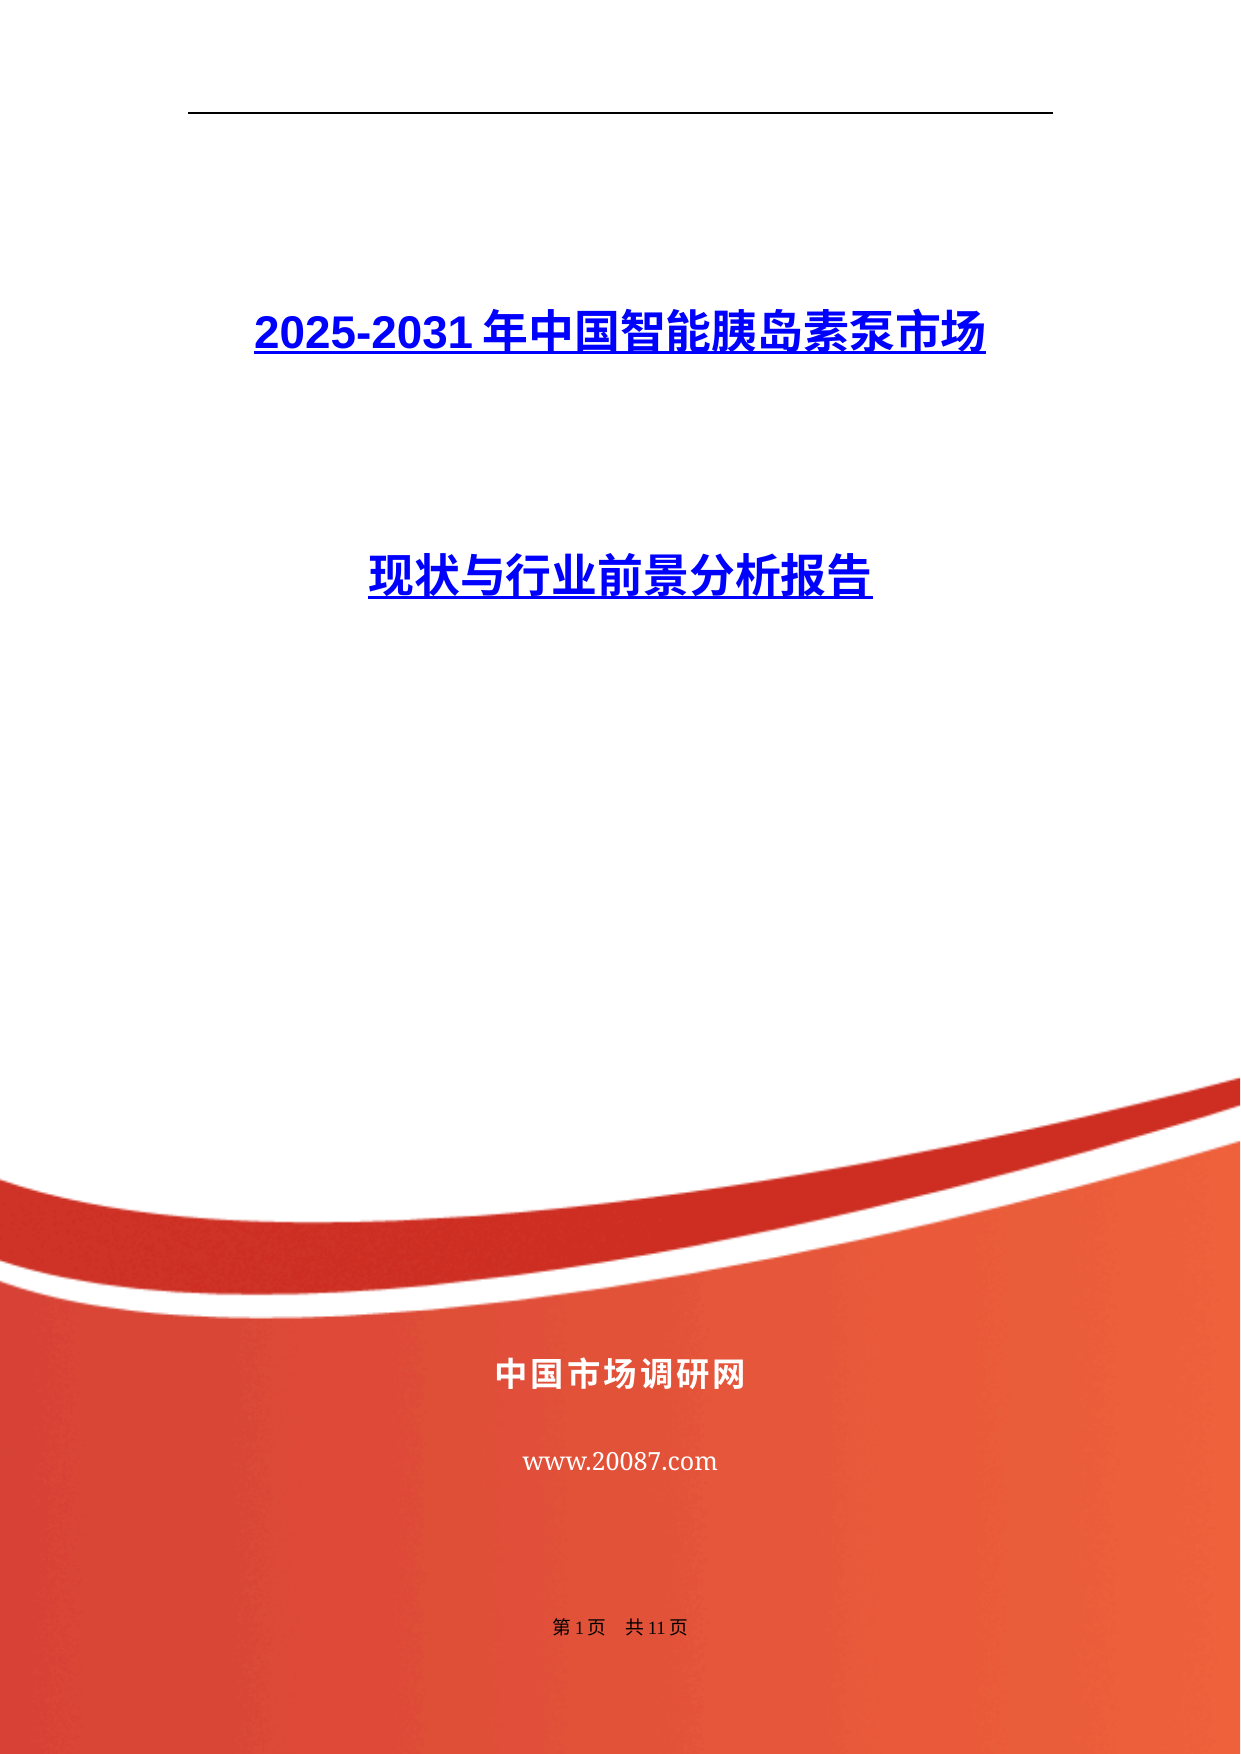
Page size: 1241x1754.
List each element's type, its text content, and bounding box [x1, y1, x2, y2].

picture [0, 1006, 1241, 1754]
table_header 2025-2031年中国智能胰岛素泵市场现状与行业前景分析报告 [188, 207, 1053, 773]
text www.20087.com [187, 1428, 1053, 1493]
subtitle 中国市场调研网 [187, 1339, 1053, 1404]
